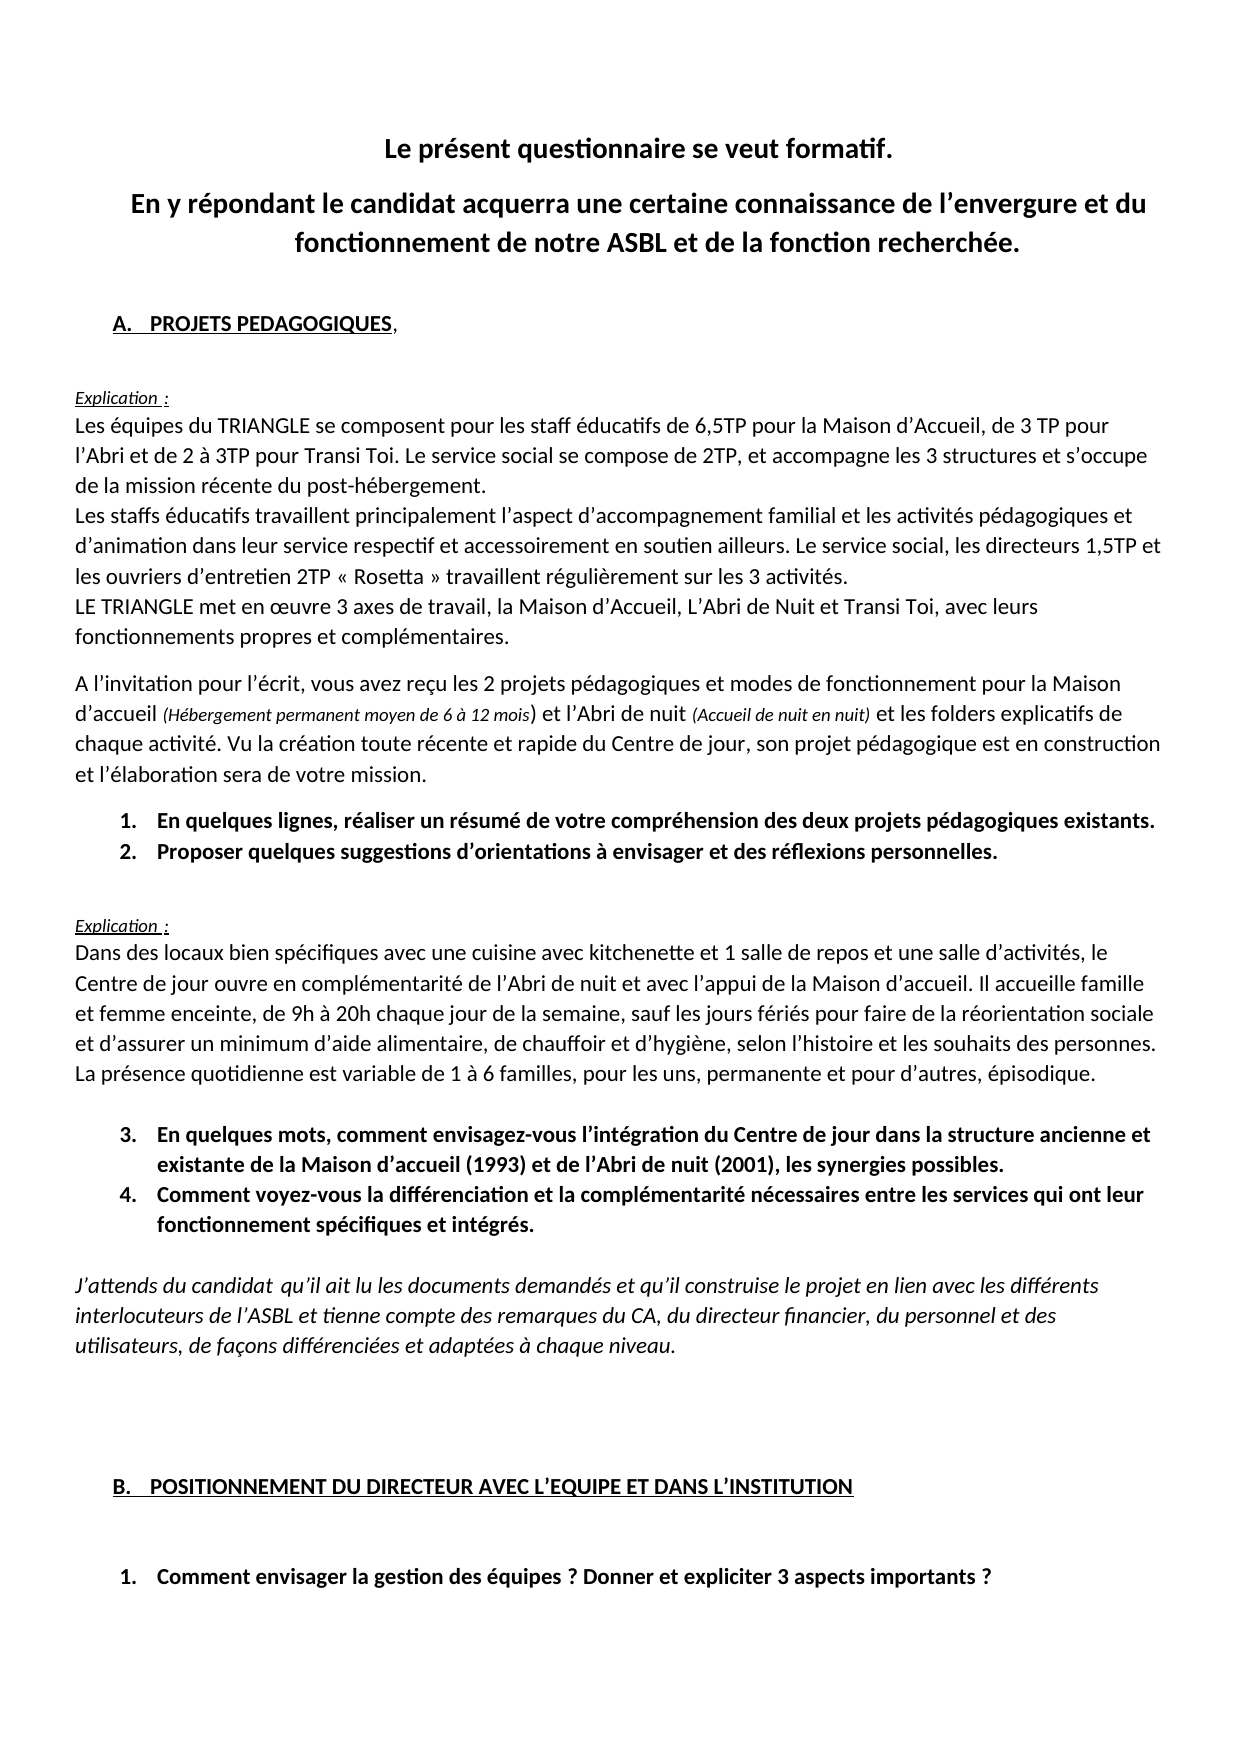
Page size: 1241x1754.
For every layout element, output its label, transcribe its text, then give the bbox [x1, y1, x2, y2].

text Explication : [75, 914, 1165, 937]
text A l’invitation pour l’écrit, vous avez reçu les 2 projets pédagogiques et modes de fonctionnement pour la Maison d’accueil (Hébergement permanent moyen de 6 à 12 mois) et l’Abri de nuit (Accueil de nuit en nuit) et les folders explicatifs de chaque activité. Vu la création toute récente et rapide du Centre de jour, son projet pédagogique est en construction et l’élaboration sera de votre mission. [75, 669, 1165, 788]
text J’attends du candidat qu’il ait lu les documents demandés et qu’il construise le projet en lien avec les différents interlocuteurs de l’ASBL et tienne compte des remarques du CA, du directeur financier, du personnel et des utilisateurs, de façons différenciées et adaptées à chaque niveau. [75, 1271, 1165, 1359]
list Proposer quelques suggestions d’orientations à envisager et des réflexions personnelles. [119, 837, 1165, 865]
text Dans des locaux bien spécifiques avec une cuisine avec kitchenette et 1 salle de repos et une salle d’activités, le Centre de jour ouvre en complémentarité de l’Abri de nuit et avec l’appui de la Maison d’accueil. Il accueille famille et femme enceinte, de 9h à 20h chaque jour de la semaine, sauf les jours fériés pour faire de la réorientation sociale et d’assurer un minimum d’aide alimentaire, de chauffoir et d’hygiène, selon l’histoire et les souhaits des personnes. La présence quotidienne est variable de 1 à 6 familles, pour les uns, permanente et pour d’autres, épisodique. [75, 938, 1165, 1087]
list En quelques lignes, réaliser un résumé de votre compréhension des deux projets pédagogiques existants. [119, 807, 1165, 834]
list PROJETS PEDAGOGIQUES, [112, 309, 1165, 337]
text Explication : [75, 386, 1165, 409]
text Les équipes du TRIANGLE se composent pour les staff éducatifs de 6,5TP pour la Maison d’Accueil, de 3 TP pour l’Abri et de 2 à 3TP pour Transi Toi. Le service social se compose de 2TP, et accompagne les 3 structures et s’occupe de la mission récente du post-hébergement. [75, 411, 1165, 499]
list Comment envisager la gestion des équipes ? Donner et expliciter 3 aspects importants ? [119, 1562, 1165, 1591]
text Le présent questionnaire se veut formatif. [112, 130, 1165, 166]
text Les staffs éducatifs travaillent principalement l’aspect d’accompagnement familial et les activités pédagogiques et d’animation dans leur service respectif et accessoirement en soutien ailleurs. Le service social, les directeurs 1,5TP et les ouvriers d’entretien 2TP « Rosetta » travaillent régulièrement sur les 3 activités. [75, 501, 1165, 590]
text En y répondant le candidat acquerra une certaine connaissance de l’envergure et du fonctionnement de notre ASBL et de la fonction recherchée. [112, 185, 1165, 259]
list Comment voyez-vous la différenciation et la complémentarité nécessaires entre les services qui ont leur fonctionnement spécifiques et intégrés. [119, 1180, 1165, 1238]
list POSITIONNEMENT DU DIRECTEUR AVEC L’EQUIPE ET DANS L’INSTITUTION [112, 1472, 1165, 1500]
list En quelques mots, comment envisagez-vous l’intégration du Centre de jour dans la structure ancienne et existante de la Maison d’accueil (1993) et de l’Abri de nuit (2001), les synergies possibles. [119, 1120, 1165, 1178]
text LE TRIANGLE met en œuvre 3 axes de travail, la Maison d’Accueil, L’Abri de Nuit et Transi Toi, avec leurs fonctionnements propres et complémentaires. [75, 592, 1165, 650]
